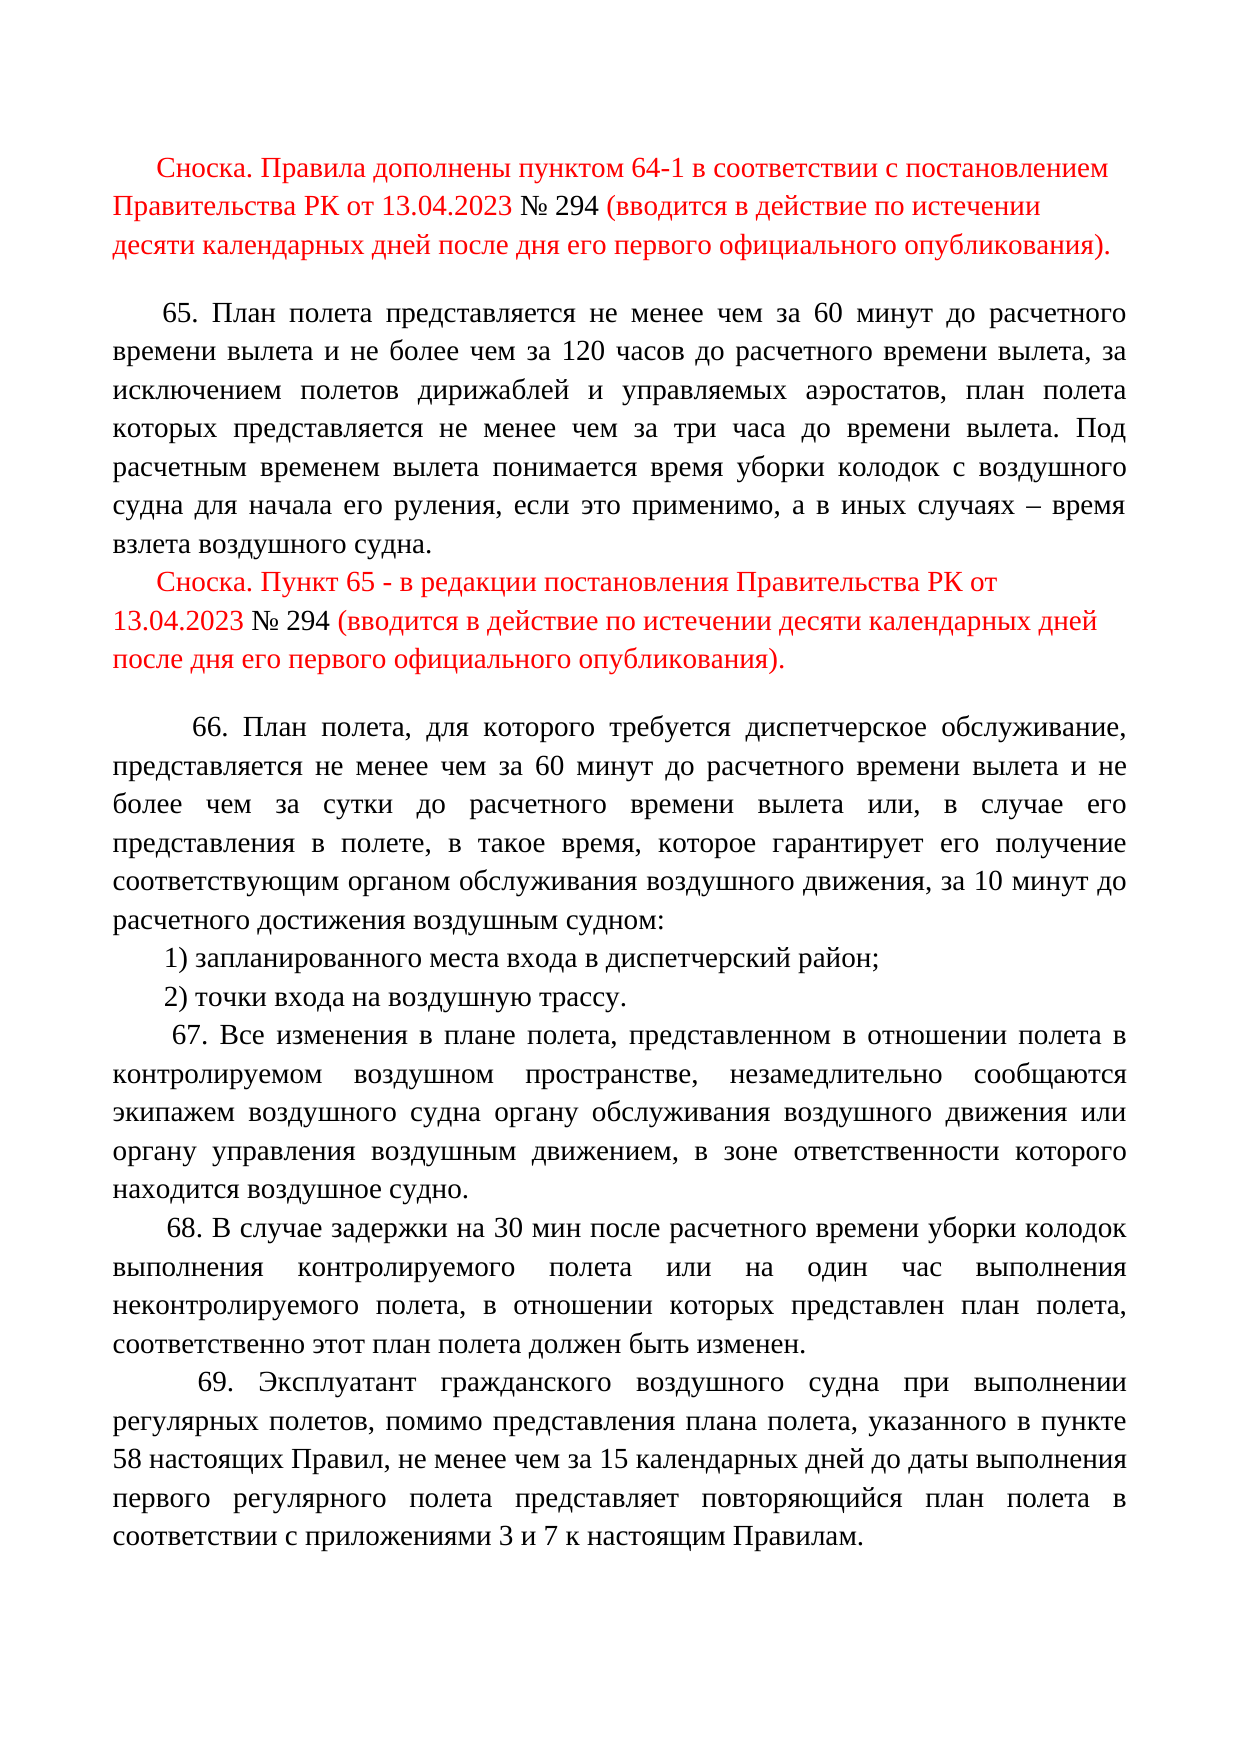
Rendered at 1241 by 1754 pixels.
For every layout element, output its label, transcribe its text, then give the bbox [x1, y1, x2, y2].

text Сноска. Пункт 65 - в редакции постановления Правительства РК от 13.04.2023 № 294 (вводится в действие по истечении десяти календарных дней после дня его первого официального опубликования). [112, 564, 1128, 705]
text 69. Эксплуатант гражданского воздушного судна при выполнении регулярных полетов, помимо представления плана полета, указанного в пункте 58 настоящих Правил, не менее чем за 15 календарных дней до даты выполнения первого регулярного полета представляет повторяющийся план полета в соответствии с приложениями 3 и 7 к настоящим Правилам. [112, 1364, 1128, 1552]
text 65. План полета представляется не менее чем за 60 минут до расчетного времени вылета и не более чем за 120 часов до расчетного времени вылета, за исключением полетов дирижаблей и управляемых аэростатов, план полета которых представляется не менее чем за три часа до времени вылета. Под расчетным временем вылета понимается время уборки колодок с воздушного судна для начала его руления, если это применимо, а в иных случаях – время взлета воздушного судна. [112, 295, 1128, 559]
text 2) точки входа на воздушную трассу. [112, 979, 1128, 1012]
text 66. План полета, для которого требуется диспетчерское обслуживание, представляется не менее чем за 60 минут до расчетного времени вылета и не более чем за сутки до расчетного времени вылета или, в случае его представления в полете, в такое время, которое гарантирует его получение соответствующим органом обслуживания воздушного движения, за 10 минут до расчетного достижения воздушным судном: [112, 709, 1128, 935]
text 68. В случае задержки на 30 мин после расчетного времени уборки колодок выполнения контролируемого полета или на один час выполнения неконтролируемого полета, в отношении которых представлен план полета, соответственно этот план полета должен быть изменен. [112, 1210, 1128, 1359]
text 1) запланированного места входа в диспетчерский район; [112, 940, 1128, 974]
text Сноска. Правила дополнены пунктом 64-1 в соответствии с постановлением Правительства РК от 13.04.2023 № 294 (вводится в действие по истечении десяти календарных дней после дня его первого официального опубликования). [112, 150, 1128, 291]
text 67. Все изменения в плане полета, представленном в отношении полета в контролируемом воздушном пространстве, незамедлительно сообщаются экипажем воздушного судна органу обслуживания воздушного движения или органу управления воздушным движением, в зоне ответственности которого находится воздушное судно. [112, 1017, 1128, 1205]
